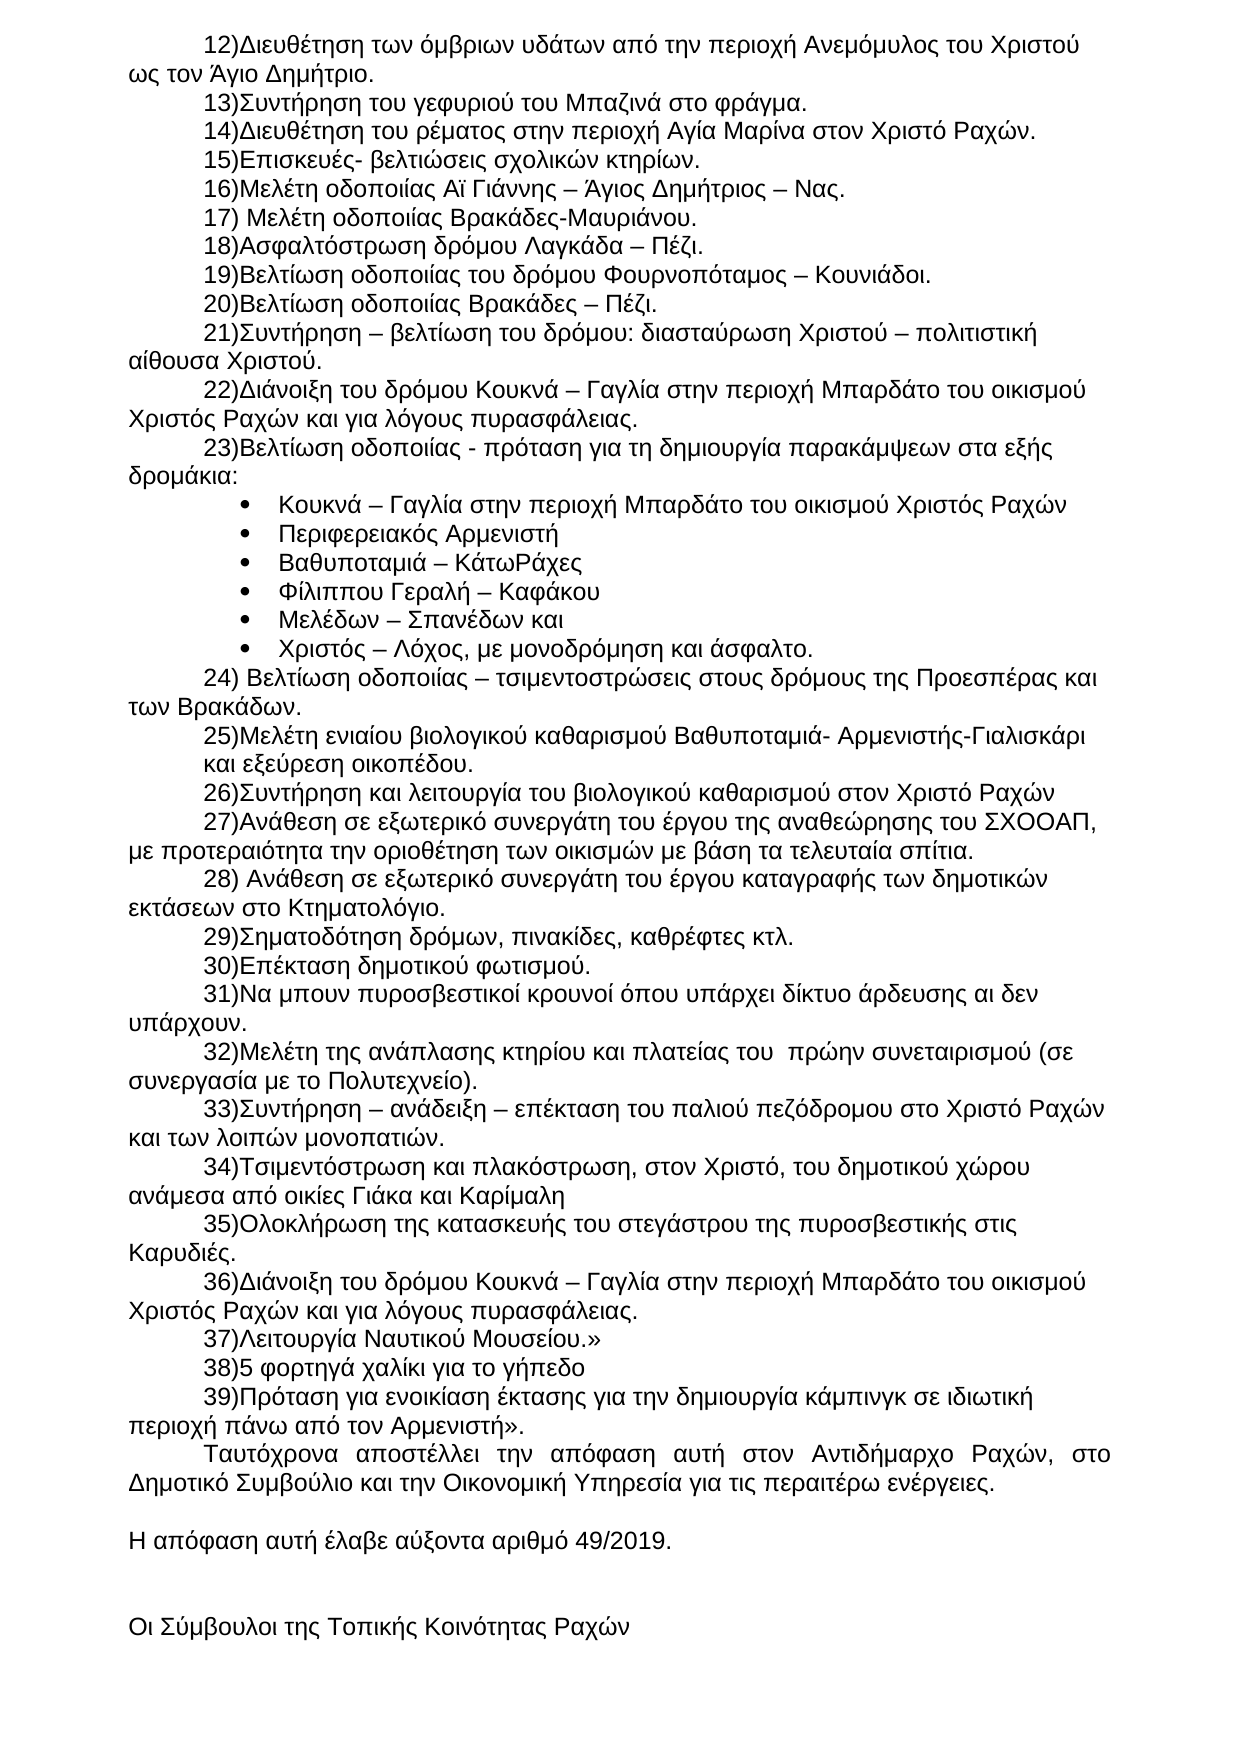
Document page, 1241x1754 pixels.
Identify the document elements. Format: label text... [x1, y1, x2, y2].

text Η απόφαση αυτή έλαβε αύξοντα αριθμό 49/2019. [128, 1526, 1112, 1554]
text 36)Διάνοιξη του δρόμου Κουκνά – Γαγλία στην περιοχή Μπαρδάτο του οικισμού Χριστός Ραχών και για λόγους πυρασφάλειας. [128, 1267, 1112, 1324]
text 31)Να μπουν πυροσβεστικοί κρουνοί όπου υπάρχει δίκτυο άρδευσης αι δεν υπάρχουν. [128, 979, 1112, 1037]
text Ταυτόχρονα αποστέλλει την απόφαση αυτή στον Αντιδήμαρχο Ραχών, στο Δημοτικό Συμβούλιο και την Οικονομική Υπηρεσία για τις περαιτέρω ενέργειες. [128, 1439, 1112, 1497]
text 33)Συντήρηση – ανάδειξη – επέκταση του παλιού πεζόδρομου στο Χριστό Ραχών και των λοιπών μονοπατιών. [128, 1094, 1112, 1152]
list Περιφερειακός Αρμενιστή [241, 519, 1112, 548]
text 37)Λειτουργία Ναυτικού Μουσείου.» [128, 1324, 1112, 1353]
list Κουκνά – Γαγλία στην περιοχή Μπαρδάτο του οικισμού Χριστός Ραχών [241, 490, 1112, 519]
list Χριστός – Λόχος, με μονοδρόμηση και άσφαλτο. [241, 634, 1112, 663]
text 22)Διάνοιξη του δρόμου Κουκνά – Γαγλία στην περιοχή Μπαρδάτο του οικισμού Χριστός Ραχών και για λόγους πυρασφάλειας. [128, 375, 1112, 433]
text 32)Μελέτη της ανάπλασης κτηρίου και πλατείας του πρώην συνεταιρισμού (σε συνεργασία με το Πολυτεχνείο). [128, 1037, 1112, 1094]
text 19)Βελτίωση οδοποιίας του δρόμου Φουρνοπόταμος – Κουνιάδοι. [128, 260, 1112, 289]
text 26)Συντήρηση και λειτουργία του βιολογικού καθαρισμού στον Χριστό Ραχών [128, 778, 1112, 807]
text 13)Συντήρηση του γεφυριού του Μπαζινά στο φράγμα. [128, 88, 1112, 116]
text 12)Διευθέτηση των όμβριων υδάτων από την περιοχή Ανεμόμυλος του Χριστού ως τον Άγιο Δημήτριο. [128, 30, 1112, 88]
text 16)Μελέτη οδοποιίας Αϊ Γιάννης – Άγιος Δημήτριος – Νας. [128, 174, 1112, 203]
text 35)Ολοκλήρωση της κατασκευής του στεγάστρου της πυροσβεστικής στις Καρυδιές. [128, 1209, 1112, 1267]
text Οι Σύμβουλοι της Τοπικής Κοινότητας Ραχών [128, 1612, 1112, 1641]
text 14)Διευθέτηση του ρέματος στην περιοχή Αγία Μαρίνα στον Χριστό Ραχών. [128, 116, 1112, 145]
text 29)Σηματοδότηση δρόμων, πινακίδες, καθρέφτες κτλ. [128, 922, 1112, 951]
text 17) Μελέτη οδοποιίας Βρακάδες-Μαυριάνου. [128, 203, 1112, 231]
text 21)Συντήρηση – βελτίωση του δρόμου: διασταύρωση Χριστού – πολιτιστική αίθουσα Χριστού. [128, 318, 1112, 375]
text 20)Βελτίωση οδοποιίας Βρακάδες – Πέζι. [128, 289, 1112, 318]
text 25)Μελέτη ενιαίου βιολογικού καθαρισμού Βαθυποταμιά- Αρμενιστής-Γιαλισκάρι [128, 721, 1112, 749]
text 34)Τσιμεντόστρωση και πλακόστρωση, στον Χριστό, του δημοτικού χώρου ανάμεσα από οικίες Γιάκα και Καρίμαλη [128, 1152, 1112, 1209]
text 27)Ανάθεση σε εξωτερικό συνεργάτη του έργου της αναθεώρησης του ΣΧΟΟΑΠ, με προτεραιότητα την οριοθέτηση των οικισμών με βάση τα τελευταία σπίτια. [128, 807, 1112, 864]
text 15)Επισκευές- βελτιώσεις σχολικών κτηρίων. [128, 145, 1112, 174]
text και εξεύρεση οικοπέδου. [128, 749, 1112, 778]
text 28) Ανάθεση σε εξωτερικό συνεργάτη του έργου καταγραφής των δημοτικών εκτάσεων στο Κτηματολόγιο. [128, 864, 1112, 922]
text 23)Βελτίωση οδοποιίας - πρόταση για τη δημιουργία παρακάμψεων στα εξής δρομάκια: [128, 433, 1112, 490]
text 39)Πρόταση για ενοικίαση έκτασης για την δημιουργία κάμπινγκ σε ιδιωτική περιοχή πάνω από τον Αρμενιστή». [128, 1382, 1112, 1439]
text 38)5 φορτηγά χαλίκι για το γήπεδο [128, 1353, 1112, 1382]
text 18)Ασφαλτόστρωση δρόμου Λαγκάδα – Πέζι. [128, 231, 1112, 260]
list Φίλιππου Γεραλή – Καφάκου [241, 577, 1112, 606]
text 24) Βελτίωση οδοποιίας – τσιμεντοστρώσεις στους δρόμους της Προεσπέρας και των Βρακάδων. [128, 663, 1112, 721]
list Μελέδων – Σπανέδων και [241, 606, 1112, 634]
text 30)Επέκταση δημοτικού φωτισμού. [128, 951, 1112, 979]
list Βαθυποταμιά – ΚάτωΡάχες [241, 548, 1112, 577]
